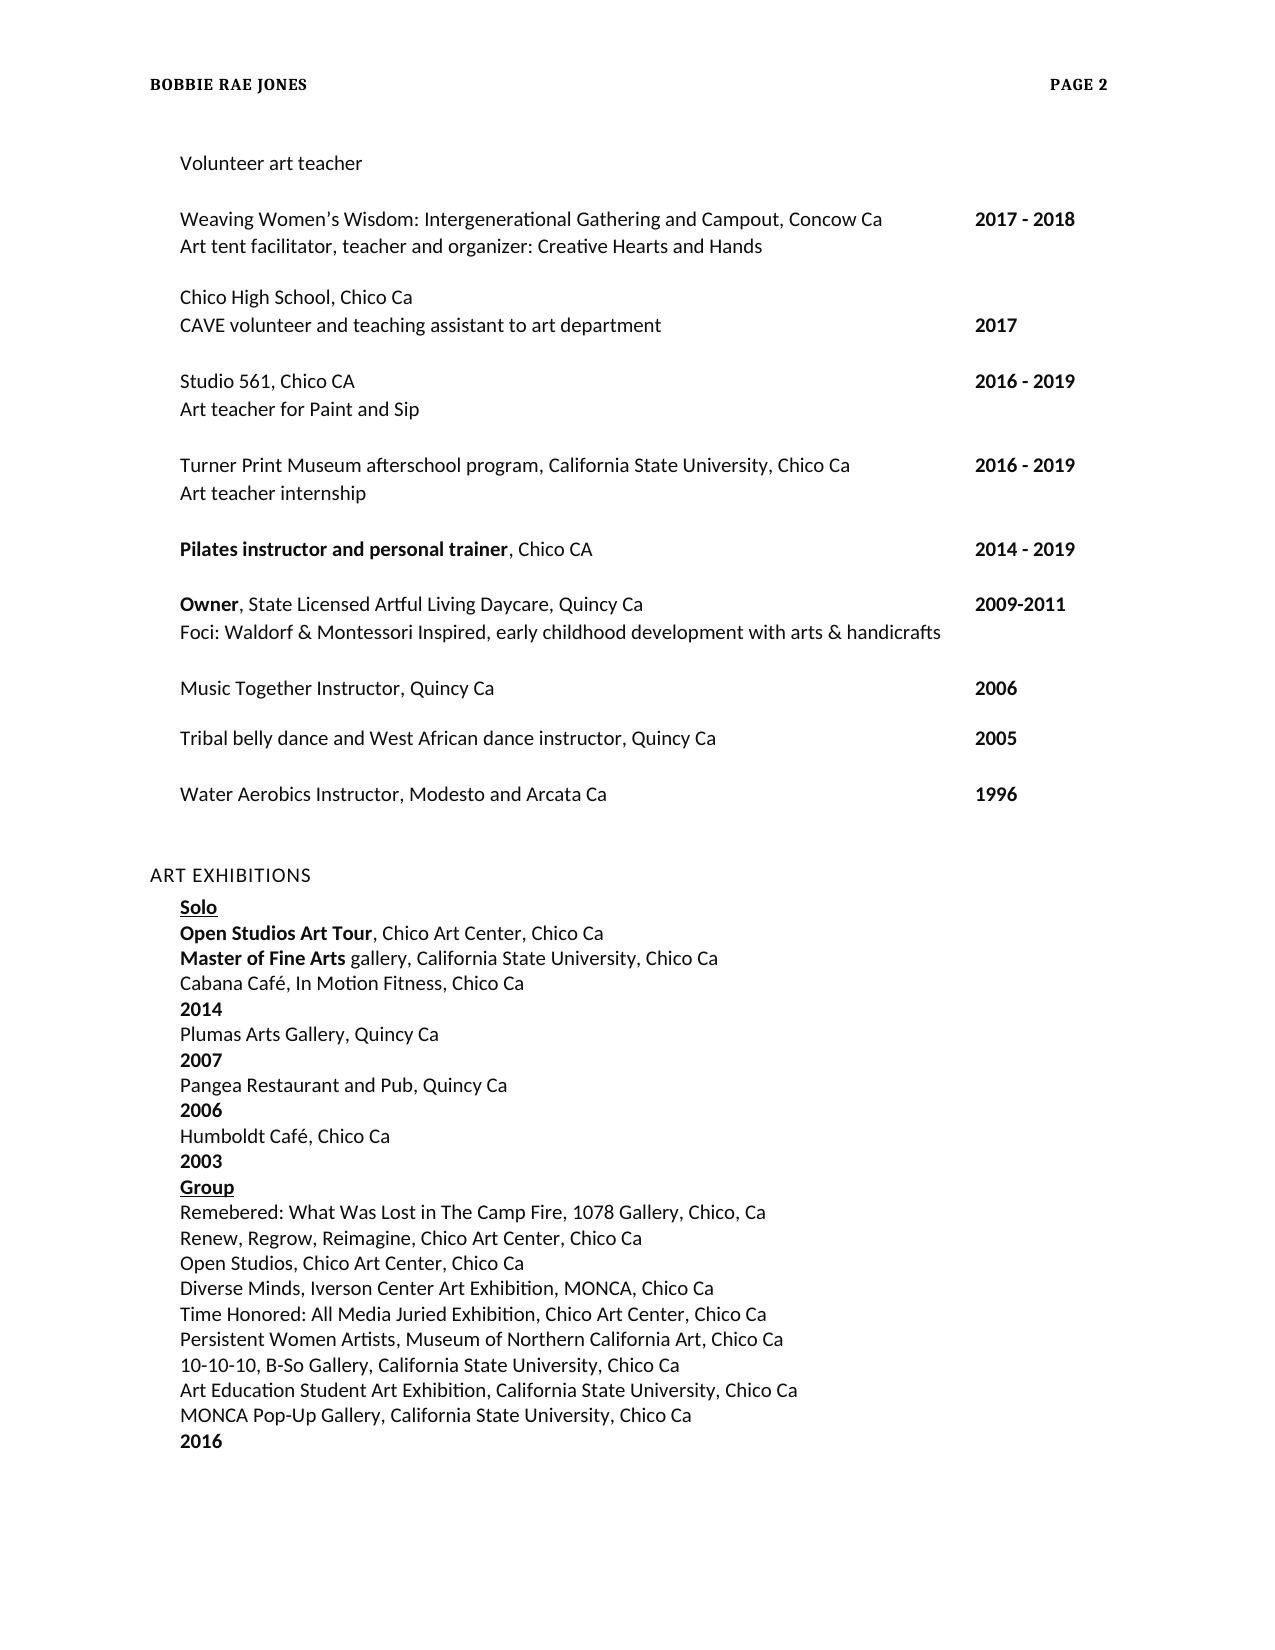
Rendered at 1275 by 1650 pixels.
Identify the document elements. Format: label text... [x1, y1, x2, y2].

text CAVE volunteer and teaching assistant to art department [180, 312, 1162, 338]
text Water Aerobics Instructor, Modesto and Arcata Ca [180, 781, 1162, 807]
title Volunteer art teacher [180, 150, 1162, 175]
text Renew, Regrow, Reimagine, Chico Art Center, Chico Ca 2019 [180, 1225, 862, 1250]
text MONCA Pop-Up Gallery, California State University, Chico Ca [180, 1403, 862, 1453]
title Art tent facilitator, teacher and organizer: Creative Hearts and Hands [180, 234, 1162, 259]
text Pangea Restaurant and Pub, Quincy Ca [180, 1072, 862, 1123]
text Studio 561, Chico CA [180, 368, 1162, 394]
text Open Studios Art Tour, Chico Art Center, Chico Ca 2018 [180, 920, 862, 945]
text Open Studios, Chico Art Center, Chico Ca 2018 [180, 1250, 862, 1276]
text Art teacher internship [180, 480, 1162, 505]
text Time Honored: All Media Juried Exhibition, Chico Art Center, Chico Ca 2018 [180, 1301, 862, 1326]
text Plumas Arts Gallery, Quincy Ca [180, 1021, 862, 1072]
text Pilates instructor and personal trainer, Chico CA [180, 536, 1162, 561]
subtitle Group [180, 1174, 1162, 1199]
title Foci: Waldorf & Montessori Inspired, early childhood development with arts & handicrafts [180, 619, 1162, 645]
text Humboldt Café, Chico Ca [180, 1123, 862, 1174]
text Turner Print Museum afterschool program, California State University, Chico Ca [180, 452, 1162, 477]
text Chico High School, Chico Ca [180, 284, 1162, 310]
title Owner, State Licensed Artful Living Daycare, Quincy Ca 2009-2011 [180, 592, 1162, 617]
text Music Together Instructor, Quincy Ca [180, 675, 1162, 701]
text Cabana Café, In Motion Fitness, Chico Ca [180, 971, 862, 1021]
subtitle Solo [180, 894, 1162, 920]
text Remebered: What Was Lost in The Camp Fire, 1078 Gallery, Chico, Ca 2019 [180, 1199, 862, 1225]
text 10-10-10, B-So Gallery, California State University, Chico Ca 2018 [180, 1352, 862, 1377]
text Master of Fine Arts gallery, California State University, Chico Ca 2018 [180, 945, 862, 971]
text Diverse Minds, Iverson Center Art Exhibition, MONCA, Chico Ca 2018 [180, 1276, 862, 1301]
text Art teacher for Paint and Sip [180, 396, 1162, 422]
title Weaving Women’s Wisdom: Intergenerational Gathering and Campout, Concow Ca [180, 206, 1162, 231]
text Persistent Women Artists, Museum of Northern California Art, Chico Ca 2018 [180, 1326, 862, 1352]
text Tribal belly dance and West African dance instructor, Quincy Ca [180, 726, 1162, 751]
text Art Education Student Art Exhibition, California State University, Chico Ca 2016 [180, 1377, 862, 1403]
subtitle ART EXHIBITIONS [150, 862, 1162, 888]
